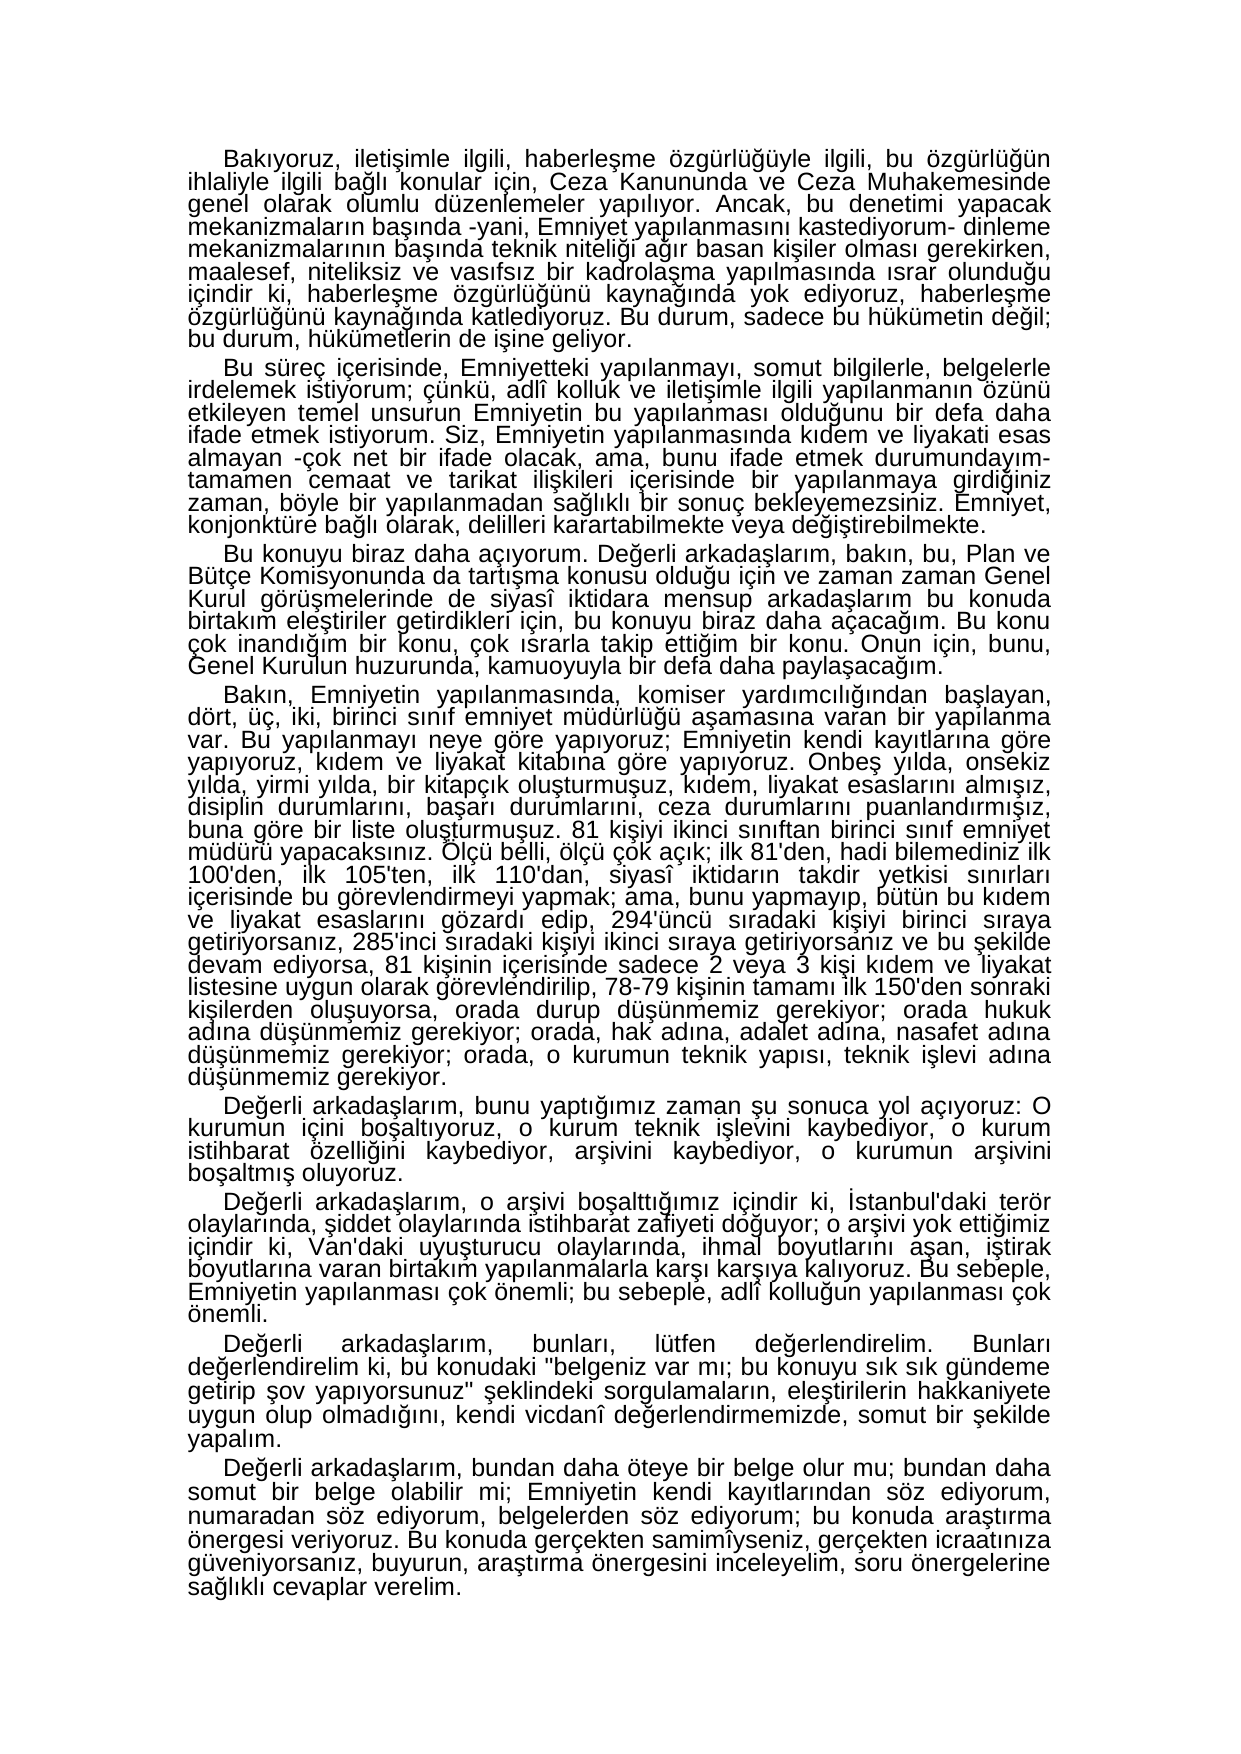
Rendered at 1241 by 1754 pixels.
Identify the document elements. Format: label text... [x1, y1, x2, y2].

text Bu süreç içerisinde, Emniyetteki yapılanmayı, somut bilgilerle, belgelerle irdelemek istiyorum; çünkü, adlî kolluk ve iletişimle ilgili yapılanmanın özünü etkileyen temel unsurun Emniyetin bu yapılanması olduğunu bir defa daha ifade etmek istiyorum. Siz, Emniyetin yapılanmasında kıdem ve liyakati esas almayan -çok net bir ifade olacak, ama, bunu ifade etmek durumundayım- tamamen cemaat ve tarikat ilişkileri içerisinde bir yapılanmaya girdiğiniz zaman, böyle bir yapılanmadan sağlıklı bir sonuç bekleyemezsiniz. Emniyet, konjonktüre bağlı olarak, delilleri karartabilmekte veya değiştirebilmekte. [187, 358, 1053, 538]
text Değerli arkadaşlarım, bunu yaptığımız zaman şu sonuca yol açıyoruz: O kurumun içini boşaltıyoruz, o kurum teknik işlevini kaybediyor, o kurum istihbarat özelliğini kaybediyor, arşivini kaybediyor, o kurumun arşivini boşaltmış oluyoruz. [187, 1096, 1053, 1186]
text Bakıyoruz, iletişimle ilgili, haberleşme özgürlüğüyle ilgili, bu özgürlüğün ihlaliyle ilgili bağlı konular için, Ceza Kanununda ve Ceza Muhakemesinde genel olarak olumlu düzenlemeler yapılıyor. Ancak, bu denetimi yapacak mekanizmaların başında -yani, Emniyet yapılanmasını kastediyorum- dinleme mekanizmalarının başında teknik niteliği ağır basan kişiler olması gerekirken, maalesef, niteliksiz ve vasıfsız bir kadrolaşma yapılmasında ısrar olunduğu içindir ki, haberleşme özgürlüğünü kaynağında yok ediyoruz, haberleşme özgürlüğünü kaynağında katlediyoruz. Bu durum, sadece bu hükümetin değil; bu durum, hükümetlerin de işine geliyor. [187, 150, 1053, 352]
text Bu konuyu biraz daha açıyorum. Değerli arkadaşlarım, bakın, bu, Plan ve Bütçe Komisyonunda da tartışma konusu olduğu için ve zaman zaman Genel Kurul görüşmelerinde de siyasî iktidara mensup arkadaşlarım bu konuda birtakım eleştiriler getirdikleri için, bu konuyu biraz daha açacağım. Bu konu çok inandığım bir konu, çok ısrarla takip ettiğim bir konu. Onun için, bunu, Genel Kurulun huzurunda, kamuoyuyla bir defa daha paylaşacağım. [187, 544, 1053, 679]
text Değerli arkadaşlarım, bunları, lütfen değerlendirelim. Bunları değerlendirelim ki, bu konudaki "belgeniz var mı; bu konuyu sık sık gündeme getirip şov yapıyorsunuz" şeklindeki sorgulamaların, eleştirilerin hakkaniyete uygun olup olmadığını, kendi vicdanî değerlendirmemizde, somut bir şekilde yapalım. [187, 1333, 1053, 1452]
text Bakın, Emniyetin yapılanmasında, komiser yardımcılığından başlayan, dört, üç, iki, birinci sınıf emniyet müdürlüğü aşamasına varan bir yapılanma var. Bu yapılanmayı neye göre yapıyoruz; Emniyetin kendi kayıtlarına göre yapıyoruz, kıdem ve liyakat kitabına göre yapıyoruz. Onbeş yılda, onsekiz yılda, yirmi yılda, bir kitapçık oluşturmuşuz, kıdem, liyakat esaslarını almışız, disiplin durumlarını, başarı durumlarını, ceza durumlarını puanlandırmışız, buna göre bir liste oluşturmuşuz. 81 kişiyi ikinci sınıftan birinci sınıf emniyet müdürü yapacaksınız. Ölçü belli, ölçü çok açık; ilk 81'den, hadi bilemediniz ilk 100'den, ilk 105'ten, ilk 110'dan, siyasî iktidarın takdir yetkisi sınırları içerisinde bu görevlendirmeyi yapmak; ama, bunu yapmayıp, bütün bu kıdem ve liyakat esaslarını gözardı edip, 294'üncü sıradaki kişiyi birinci sıraya getiriyorsanız, 285'inci sıradaki kişiyi ikinci sıraya getiriyorsanız ve bu şekilde devam ediyorsa, 81 kişinin içerisinde sadece 2 veya 3 kişi kıdem ve liyakat listesine uygun olarak görevlendirilip, 78-79 kişinin tamamı ilk 150'den sonraki kişilerden oluşuyorsa, orada durup düşünmemiz gerekiyor; orada hukuk adına düşünmemiz gerekiyor; orada, hak adına, adalet adına, nasafet adına düşünmemiz gerekiyor; orada, o kurumun teknik yapısı, teknik işlevi adına düşünmemiz gerekiyor. [187, 685, 1053, 1090]
text Değerli arkadaşlarım, o arşivi boşalttığımız içindir ki, İstanbul'daki terör olaylarında, şiddet olaylarında istihbarat zafiyeti doğuyor; o arşivi yok ettiğimiz içindir ki, Van'daki uyuşturucu olaylarında, ihmal boyutlarını aşan, iştirak boyutlarına varan birtakım yapılanmalarla karşı karşıya kalıyoruz. Bu sebeple, Emniyetin yapılanması çok önemli; bu sebeple, adlî kolluğun yapılanması çok önemli. [187, 1192, 1053, 1327]
text Değerli arkadaşlarım, bundan daha öteye bir belge olur mu; bundan daha somut bir belge olabilir mi; Emniyetin kendi kayıtlarından söz ediyorum, numaradan söz ediyorum, belgelerden söz ediyorum; bu konuda araştırma önergesi veriyoruz. Bu konuda gerçekten samimîyseniz, gerçekten icraatınıza güveniyorsanız, buyurun, araştırma önergesini inceleyelim, soru önergelerine sağlıklı cevaplar verelim. [187, 1458, 1053, 1600]
